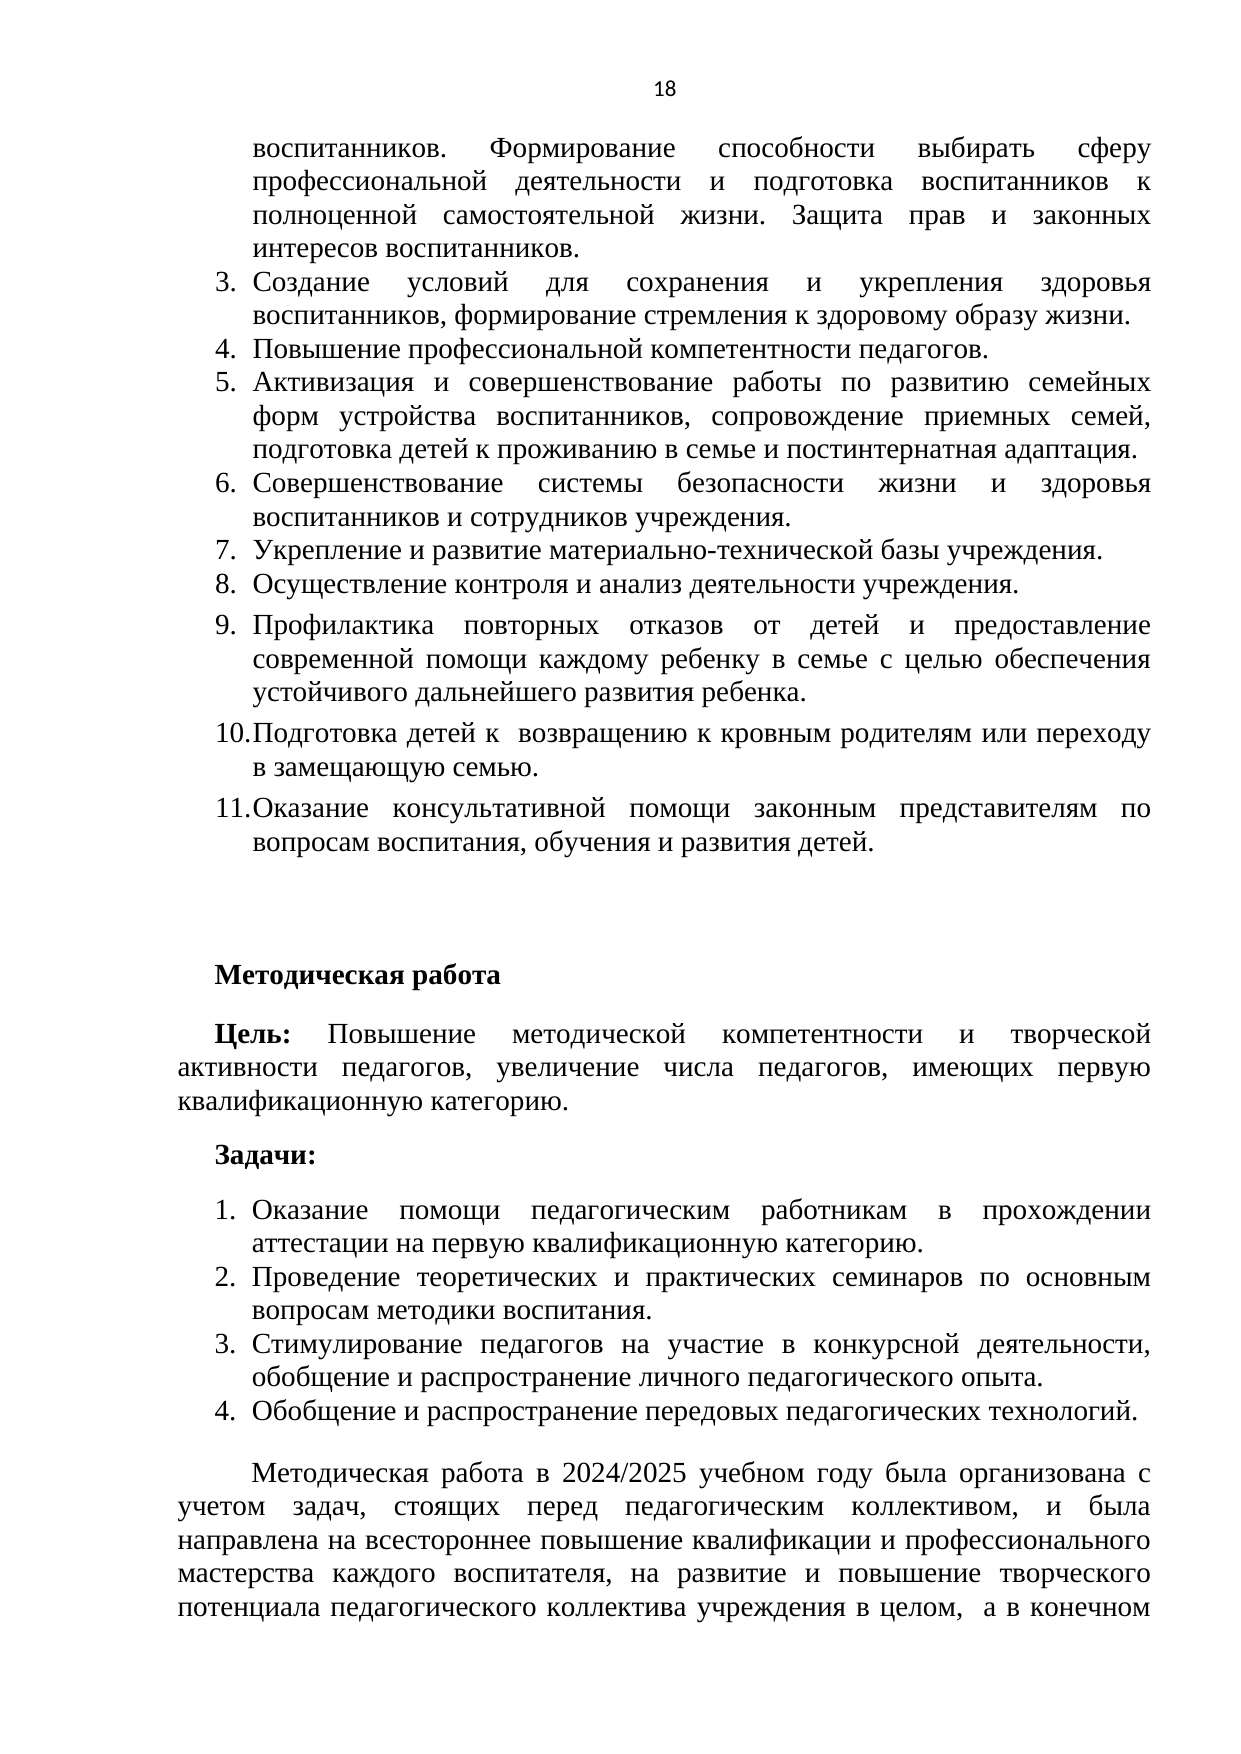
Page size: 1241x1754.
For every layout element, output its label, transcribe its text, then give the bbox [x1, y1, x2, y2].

list Создание условий для сохранения и укрепления здоровья воспитанников, формирование стремления к здоровому образу жизни. [215, 264, 1152, 331]
list Активизация и совершенствование работы по развитию семейных форм устройства воспитанников, сопровождение приемных семей, подготовка детей к проживанию в семье и постинтернатная адаптация. [215, 364, 1152, 465]
list Подготовка детей к возвращению к кровным родителям или переходу в замещающую семью. [215, 716, 1152, 783]
list Обобщение и распространение передовых педагогических технологий. [214, 1393, 1152, 1427]
list Проведение теоретических и практических семинаров по основным вопросам методики воспитания. [214, 1259, 1152, 1326]
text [177, 1455, 1152, 1622]
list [215, 130, 1152, 264]
list Осуществление контроля и анализ деятельности учреждения. [215, 566, 1152, 599]
list Укрепление и развитие материально-технической базы учреждения. [215, 532, 1152, 566]
list Повышение профессиональной компетентности педагогов. [215, 331, 1152, 364]
text Цель: Повышение методической компетентности и творческой активности педагогов, увеличение числа педагогов, имеющих первую квалификационную категорию. [177, 1016, 1152, 1117]
text Методическая работа [177, 957, 1152, 991]
list Профилактика повторных отказов от детей и предоставление современной помощи каждому ребенку в семье с целью обеспечения устойчивого дальнейшего развития ребенка. [215, 607, 1152, 708]
list Оказание помощи педагогическим работникам в прохождении аттестации на первую квалификационную категорию. [214, 1192, 1152, 1259]
text Задачи: [177, 1137, 1152, 1171]
list Оказание консультативной помощи законным представителям по вопросам воспитания, обучения и развития детей. [215, 791, 1152, 858]
list Совершенствование системы безопасности жизни и здоровья воспитанников и сотрудников учреждения. [215, 465, 1152, 532]
list Стимулирование педагогов на участие в конкурсной деятельности, обобщение и распространение личного педагогического опыта. [214, 1326, 1152, 1393]
